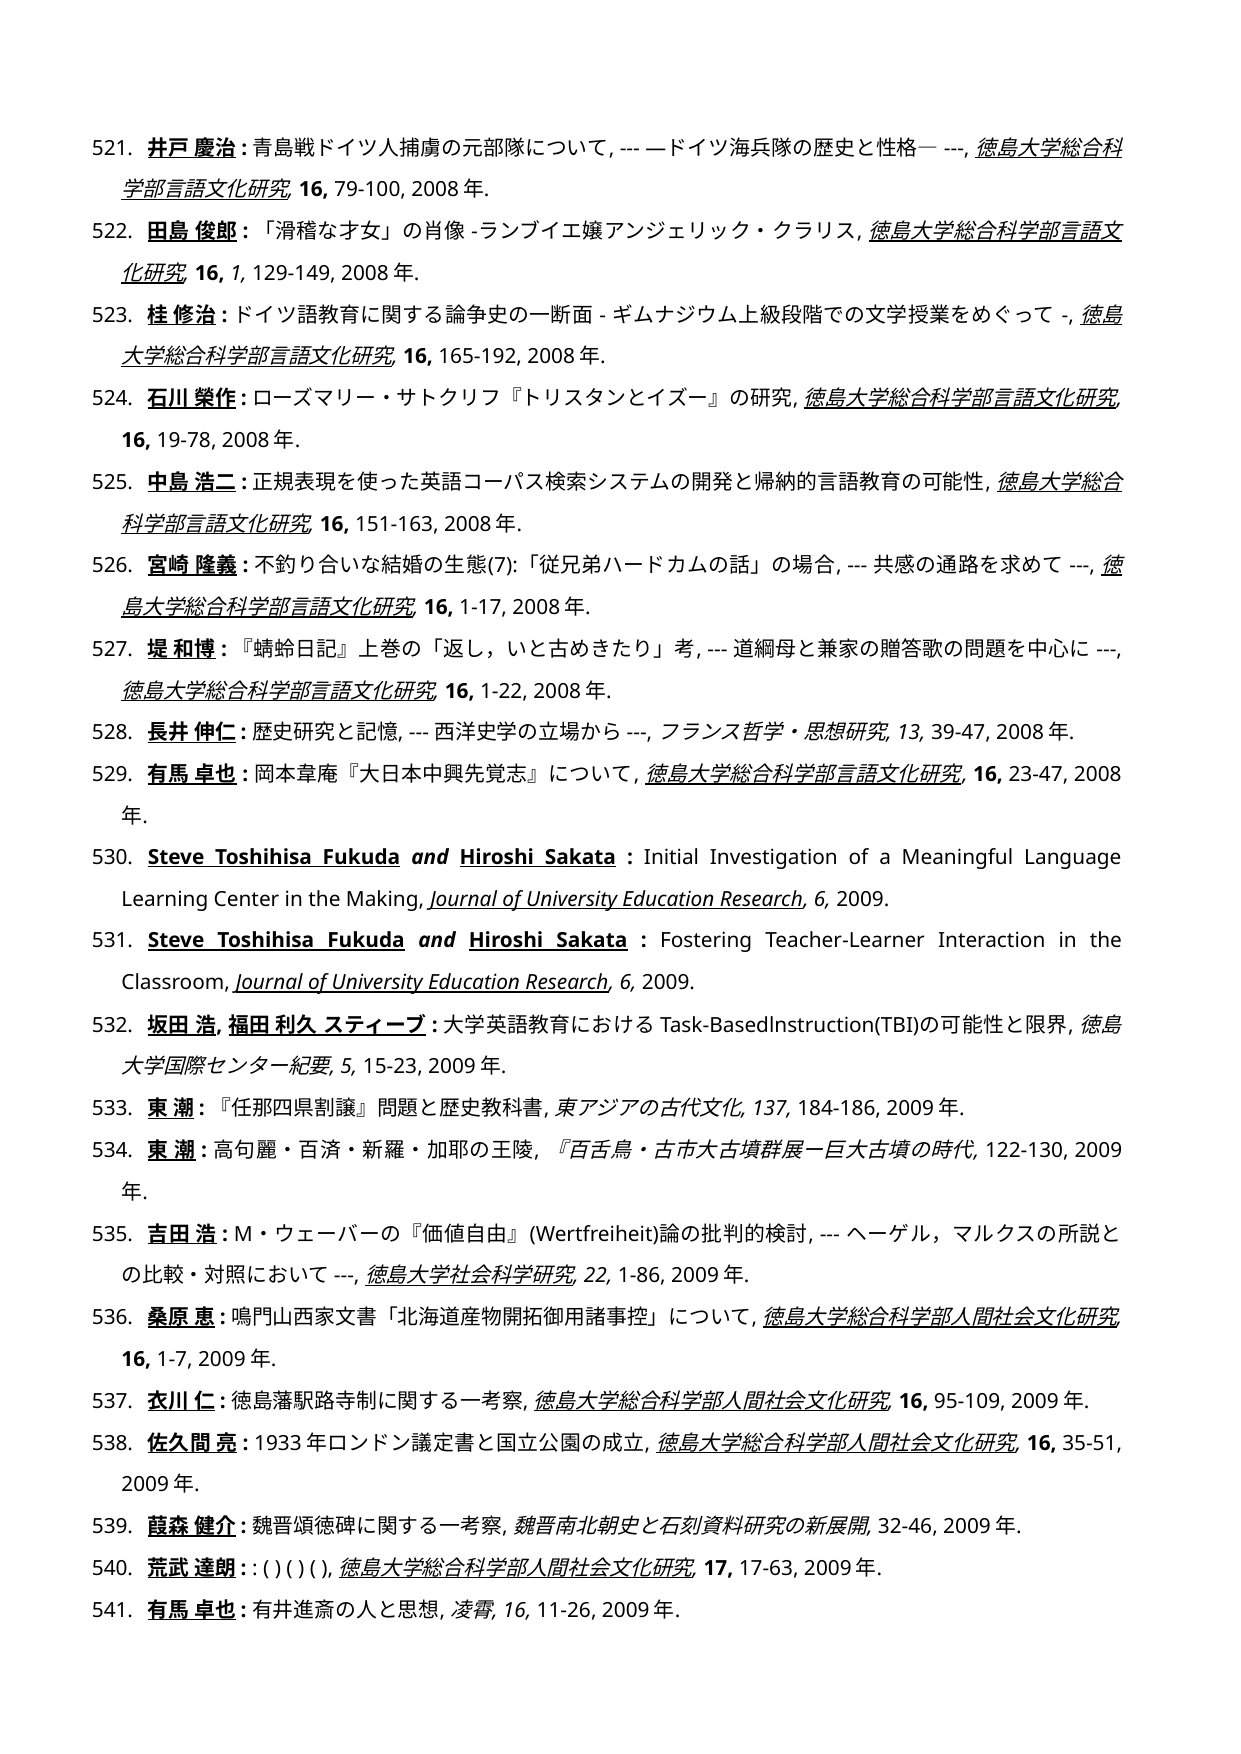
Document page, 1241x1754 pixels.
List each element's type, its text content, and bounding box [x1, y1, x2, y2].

list Steve Toshihisa Fukuda and Hiroshi Sakata : Fostering Teacher-Learner Interaction in the Classroom, Journal of University Education Research, 6, 2009. [92, 919, 1122, 1002]
list 荒武 達朗 : : ( ) ( ) ( ), 徳島大学総合科学部人間社会文化研究, 17, 17-63, 2009年. [92, 1545, 1122, 1587]
list 葭森 健介 : 魏晋頌徳碑に関する一考察, 魏晋南北朝史と石刻資料研究の新展開, 32-46, 2009年. [92, 1503, 1122, 1545]
list 有馬 卓也 : 有井進斎の人と思想, 凌霄, 16, 11-26, 2009年. [92, 1587, 1122, 1629]
list 有馬 卓也 : 岡本韋庵『大日本中興先覚志』について, 徳島大学総合科学部言語文化研究, 16, 23-47, 2008年. [92, 752, 1122, 835]
list 井戸 慶治 : 青島戦ドイツ人捕虜の元部隊について, --- ―ドイツ海兵隊の歴史と性格― ---, 徳島大学総合科学部言語文化研究, 16, 79-100, 2008年. [92, 125, 1122, 209]
list 衣川 仁 : 徳島藩駅路寺制に関する一考察, 徳島大学総合科学部人間社会文化研究, 16, 95-109, 2009年. [92, 1378, 1122, 1420]
list 桑原 恵 : 鳴門山西家文書「北海道産物開拓御用諸事控」について, 徳島大学総合科学部人間社会文化研究, 16, 1-7, 2009年. [92, 1295, 1122, 1378]
list 吉田 浩 : M・ウェーバーの『価値自由』(Wertfreiheit)論の批判的検討, --- ヘーゲル，マルクスの所説との比較・対照において ---, 徳島大学社会科学研究, 22, 1-86, 2009年. [92, 1211, 1122, 1295]
list 東 潮 : 『任那四県割譲』問題と歴史教科書, 東アジアの古代文化, 137, 184-186, 2009年. [92, 1086, 1122, 1128]
list 宮崎 隆義 : 不釣り合いな結婚の生態(7):「従兄弟ハードカムの話」の場合, --- 共感の通路を求めて ---, 徳島大学総合科学部言語文化研究, 16, 1-17, 2008年. [92, 543, 1122, 626]
list 桂 修治 : ドイツ語教育に関する論争史の一断面 - ギムナジウム上級段階での文学授業をめぐって -, 徳島大学総合科学部言語文化研究, 16, 165-192, 2008年. [92, 292, 1122, 376]
list 東 潮 : 高句麗・百済・新羅・加耶の王陵, 『百舌鳥・古市大古墳群展ー巨大古墳の時代, 122-130, 2009年. [92, 1128, 1122, 1211]
list 中島 浩二 : 正規表現を使った英語コーパス検索システムの開発と帰納的言語教育の可能性, 徳島大学総合科学部言語文化研究, 16, 151-163, 2008年. [92, 459, 1122, 543]
list 坂田 浩, 福田 利久 スティーブ : 大学英語教育におけるTask-Basedlnstruction(TBI)の可能性と限界, 徳島大学国際センター紀要, 5, 15-23, 2009年. [92, 1002, 1122, 1086]
list 長井 伸仁 : 歴史研究と記憶, --- 西洋史学の立場から ---, フランス哲学・思想研究, 13, 39-47, 2008年. [92, 710, 1122, 752]
list 石川 榮作 : ローズマリー・サトクリフ『トリスタンとイズー』の研究, 徳島大学総合科学部言語文化研究, 16, 19-78, 2008年. [92, 376, 1122, 459]
list 田島 俊郎 : 「滑稽な才女」の肖像 -ランブイエ嬢アンジェリック・クラリス, 徳島大学総合科学部言語文化研究, 16, 1, 129-149, 2008年. [92, 209, 1122, 292]
list 堤 和博 : 『蜻蛉日記』上巻の「返し，いと古めきたり」考, --- 道綱母と兼家の贈答歌の問題を中心に ---, 徳島大学総合科学部言語文化研究, 16, 1-22, 2008年. [92, 626, 1122, 710]
list 佐久間 亮 : 1933年ロンドン議定書と国立公園の成立, 徳島大学総合科学部人間社会文化研究, 16, 35-51, 2009年. [92, 1420, 1122, 1503]
list Steve Toshihisa Fukuda and Hiroshi Sakata : Initial Investigation of a Meaningful Language Learning Center in the Making, Journal of University Education Research, 6, 2009. [92, 835, 1122, 919]
